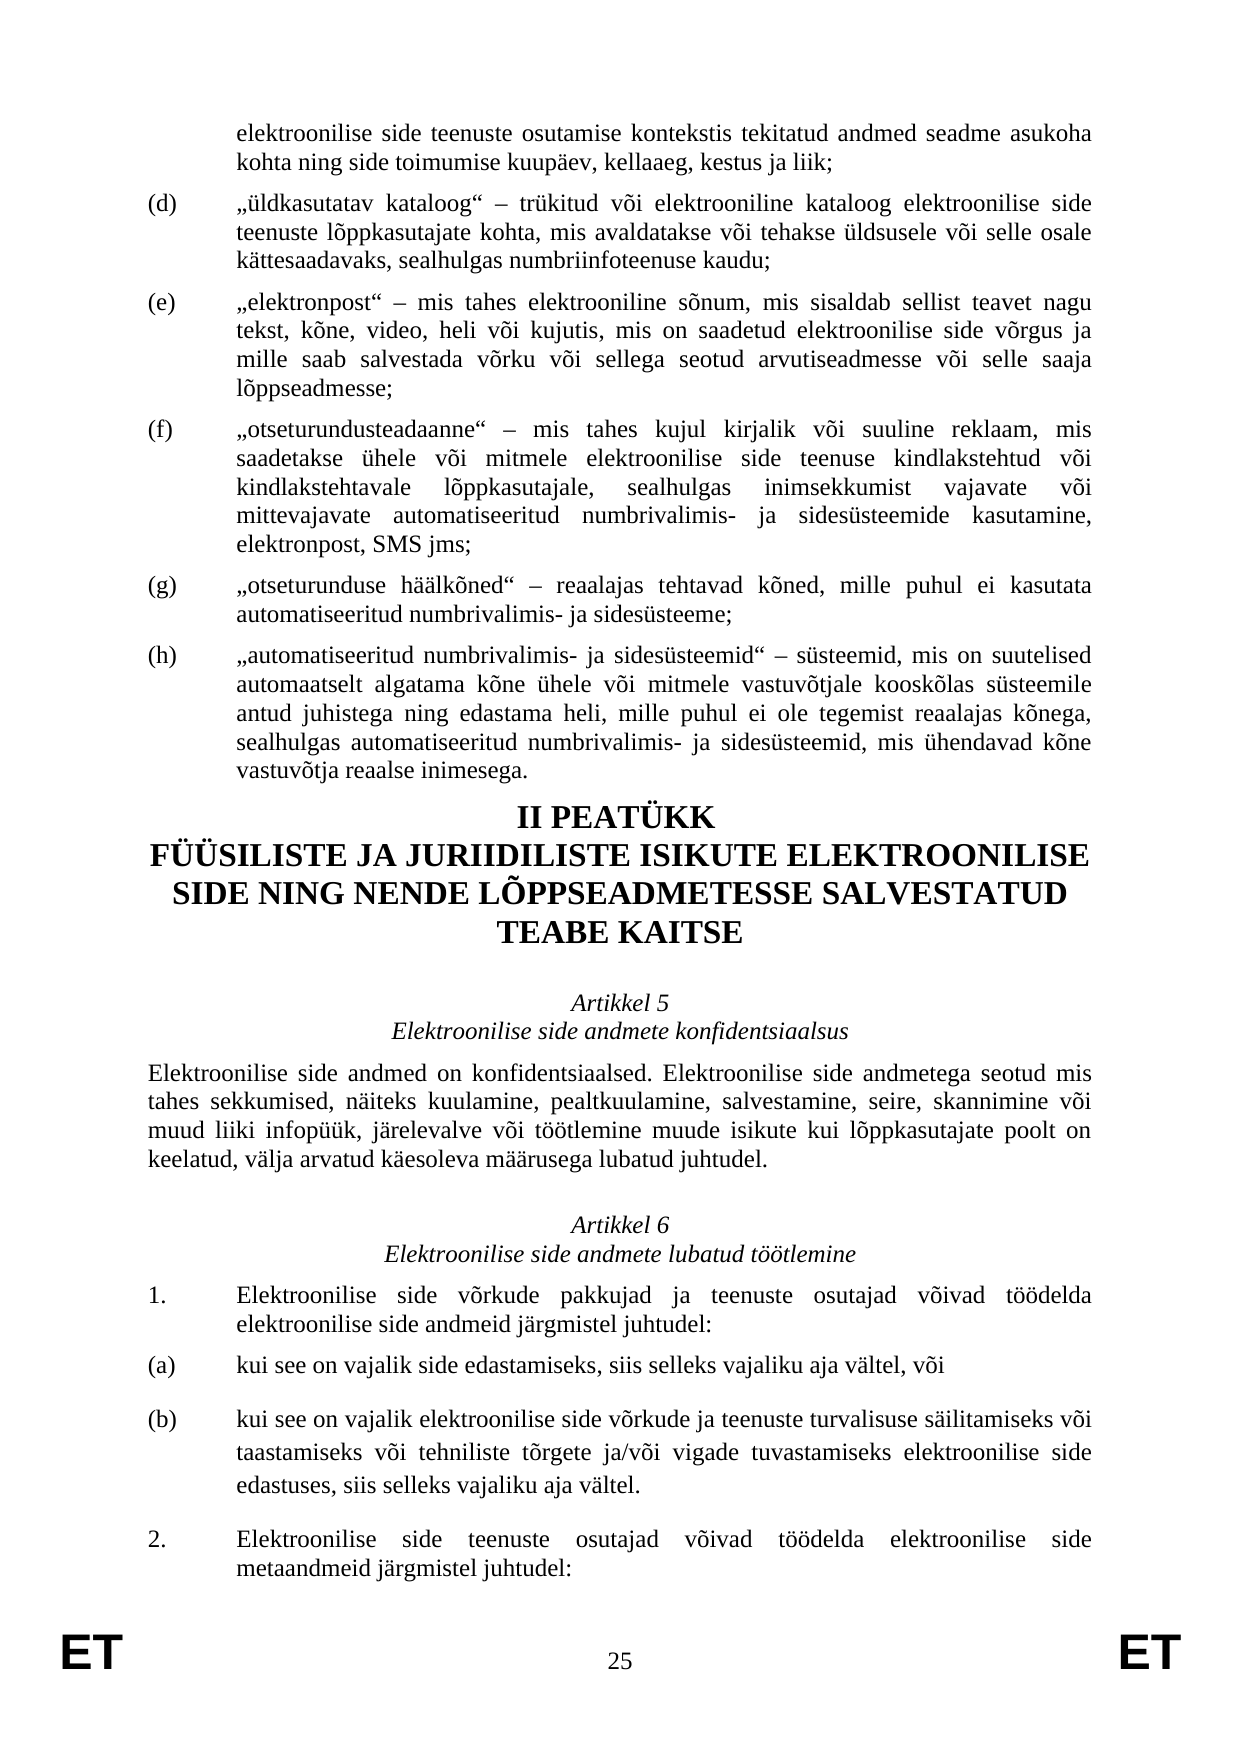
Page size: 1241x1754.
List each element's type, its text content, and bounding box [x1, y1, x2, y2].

text 2. Elektroonilise side teenuste osutajad võivad töödelda elektroonilise side metaandmeid järgmistel juhtudel: [148, 1524, 1093, 1581]
text 1. Elektroonilise side võrkude pakkujad ja teenuste osutajad võivad töödelda elektroonilise side andmeid järgmistel juhtudel: [148, 1280, 1093, 1338]
list kui see on vajalik side edastamiseks, siis selleks vajaliku aja vältel, või [148, 1350, 1093, 1379]
text Elektroonilise side andmed on konfidentsiaalsed. Elektroonilise side andmetega seotud mis tahes sekkumised, näiteks kuulamine, pealtkuulamine, salvestamine, seire, skannimine või muud liiki infopüük, järelevalve või töötlemine muude isikute kui lõppkasutajate poolt on keelatud, välja arvatud käesoleva määrusega lubatud juhtudel. [148, 1058, 1093, 1173]
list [148, 118, 1093, 176]
text Artikkel 5 Elektroonilise side andmete konfidentsiaalsus [148, 988, 1093, 1045]
list „elektronpost“ – mis tahes elektrooniline sõnum, mis sisaldab sellist teavet nagu tekst, kõne, video, heli või kujutis, mis on saadetud elektroonilise side võrgus ja mille saab salvestada võrku või sellega seotud arvutiseadmesse või selle saaja lõppseadmesse; [148, 287, 1093, 402]
list „otseturundusteadaanne“ – mis tahes kujul kirjalik või suuline reklaam, mis saadetakse ühele või mitmele elektroonilise side teenuse kindlakstehtud või kindlakstehtavale lõppkasutajale, sealhulgas inimsekkumist vajavate või mittevajavate automatiseeritud numbrivalimis- ja sidesüsteemide kasutamine, elektronpost, SMS jms; [148, 414, 1093, 558]
title II PEATÜKK FÜÜSILISTE JA JURIIDILISTE ISIKUTE ELEKTROONILISE SIDE NING NENDE LÕPPSEADMETESSE SALVESTATUD TEABE KAITSE [148, 797, 1093, 950]
list kui see on vajalik elektroonilise side võrkude ja teenuste turvalisuse säilitamiseks või taastamiseks või tehniliste tõrgete ja/või vigade tuvastamiseks elektroonilise side edastuses, siis selleks vajaliku aja vältel. [148, 1404, 1093, 1499]
list „üldkasutatav kataloog“ – trükitud või elektrooniline kataloog elektroonilise side teenuste lõppkasutajate kohta, mis avaldatakse või tehakse üldsusele või selle osale kättesaadavaks, sealhulgas numbriinfoteenuse kaudu; [148, 188, 1093, 274]
list „automatiseeritud numbrivalimis- ja sidesüsteemid“ – süsteemid, mis on suutelised automaatselt algatama kõne ühele või mitmele vastuvõtjale kooskõlas süsteemile antud juhistega ning edastama heli, mille puhul ei ole tegemist reaalajas kõnega, sealhulgas automatiseeritud numbrivalimis- ja sidesüsteemid, mis ühendavad kõne vastuvõtja reaalse inimesega. [148, 641, 1093, 784]
text Artikkel 6 Elektroonilise side andmete lubatud töötlemine [148, 1210, 1093, 1268]
list „otseturunduse häälkõned“ – reaalajas tehtavad kõned, mille puhul ei kasutata automatiseeritud numbrivalimis- ja sidesüsteeme; [148, 571, 1093, 628]
